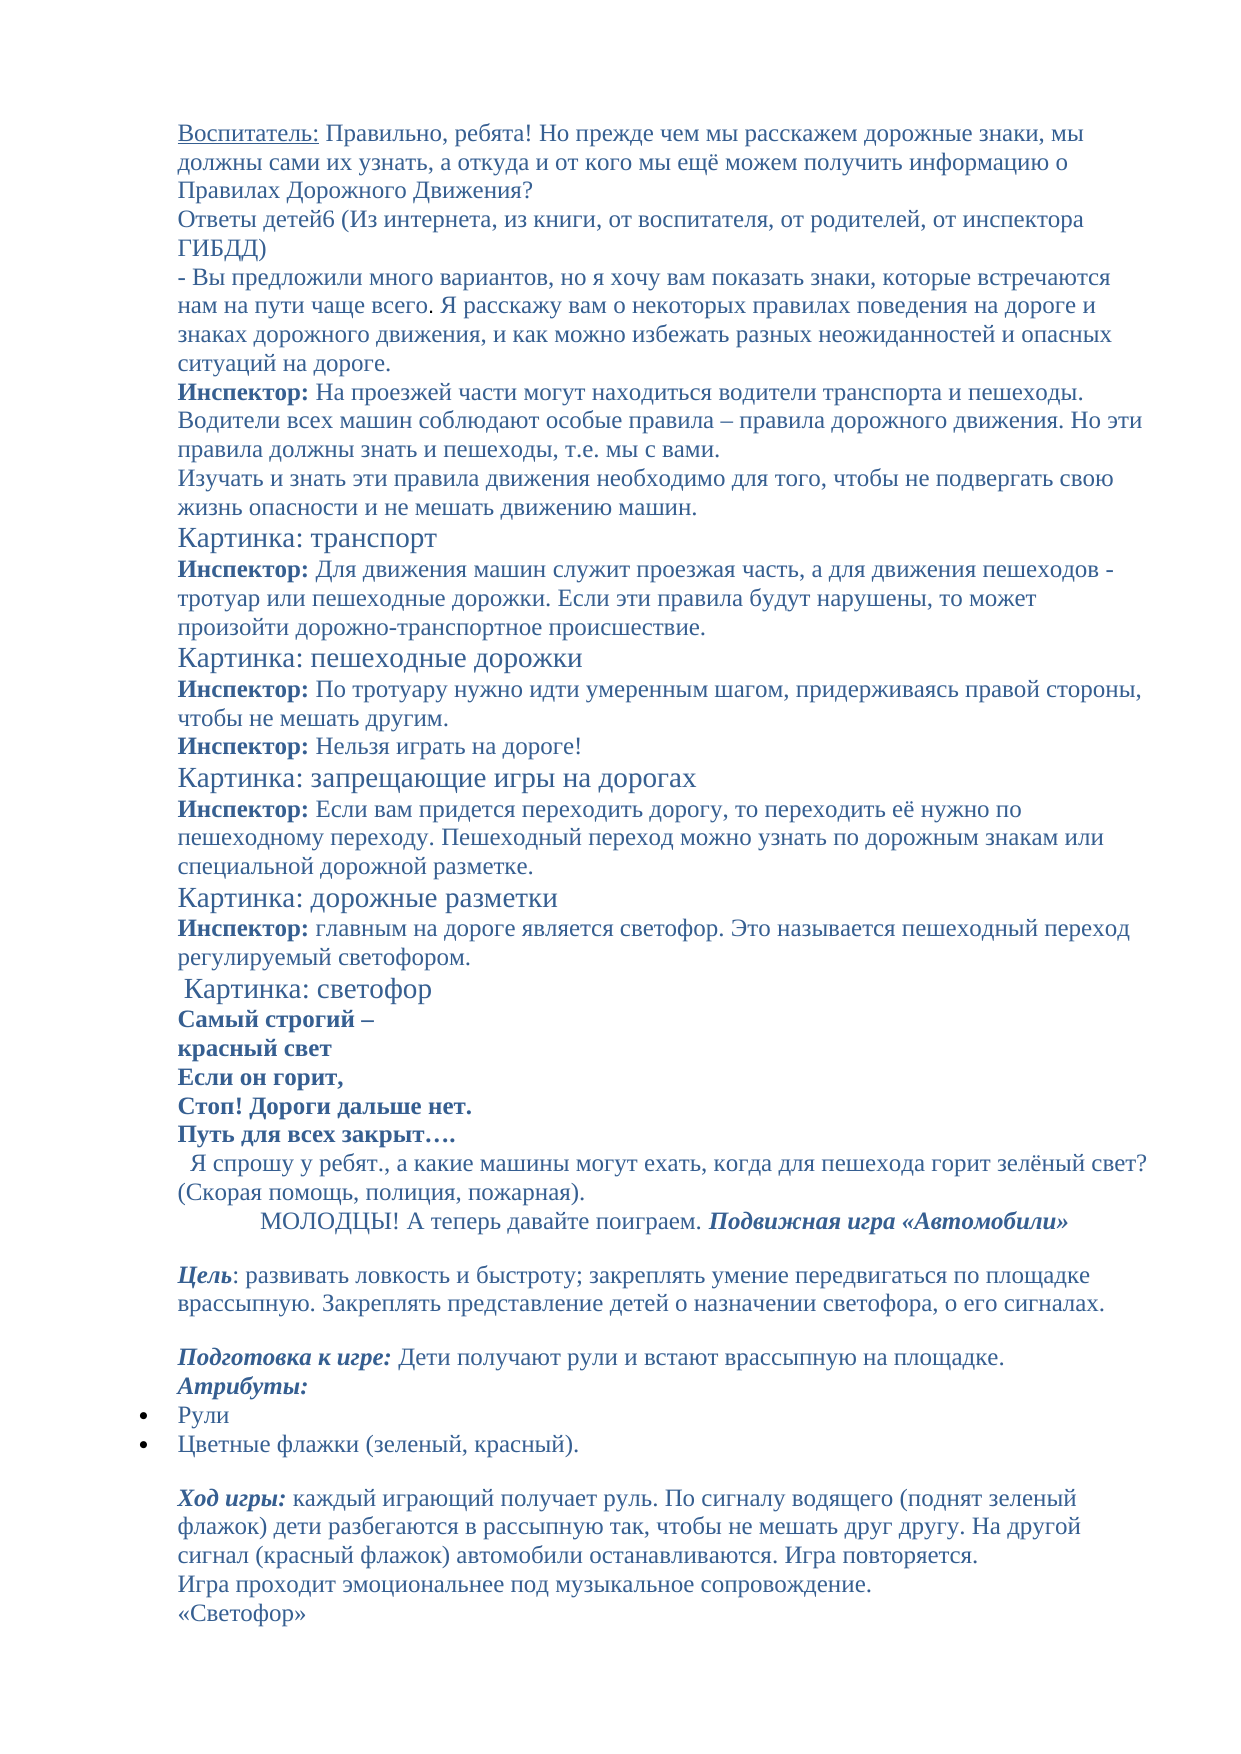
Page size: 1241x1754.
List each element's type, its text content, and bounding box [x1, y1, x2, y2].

text Я спрошу у ребят., а какие машины могут ехать, когда для пешехода горит зелёный свет? (Скорая помощь, полиция, пожарная). [177, 1148, 1152, 1206]
text - Вы предложили много вариантов, но я хочу вам показать знаки, которые встречаются нам на пути чаще всего. Я расскажу вам о некоторых правилах поведения на дороге и знаках дорожного движения, и как можно избежать разных неожиданностей и опасных ситуаций на дороге. [177, 262, 1152, 377]
text Картинка: дорожные разметки [177, 880, 1152, 913]
text Ответы детей6 (Из интернета, из книги, от воспитателя, от родителей, от инспектора ГИБДД) [177, 204, 1152, 262]
text Изучать и знать эти правила движения необходимо для того, чтобы не подвергать свою жизнь опасности и не мешать движению машин. [177, 463, 1152, 521]
text Картинка: светофор [177, 971, 1152, 1004]
text Картинка: запрещающие игры на дорогах [177, 760, 1152, 794]
list Рули [140, 1400, 1152, 1429]
text Картинка: пешеходные дорожки [177, 640, 1152, 674]
text Инспектор: Нельзя играть на дороге! [177, 731, 1152, 760]
text Ход игры: каждый играющий получает руль. По сигналу водящего (поднят зеленый флажок) дети разбегаются в рассыпную так, чтобы не мешать друг другу. На другой сигнал (красный флажок) автомобили останавливаются. Игра повторяется. [177, 1483, 1152, 1569]
text Инспектор: На проезжей части могут находиться водители транспорта и пешеходы. Водители всех машин соблюдают особые правила – правила дорожного движения. Но эти правила должны знать и пешеходы, т.е. мы с вами. [177, 377, 1152, 463]
text Воспитатель: Правильно, ребята! Но прежде чем мы расскажем дорожные знаки, мы должны сами их узнать, а откуда и от кого мы ещё можем получить информацию о Правилах Дорожного Движения? [177, 118, 1152, 204]
text Инспектор: Для движения машин служит проезжая часть, а для движения пешеходов - тротуар или пешеходные дорожки. Если эти правила будут нарушены, то может произойти дорожно-транспортное происшествие. [177, 554, 1152, 640]
text Подготовка к игре: Дети получают рули и встают врассыпную на площадке. [177, 1342, 1152, 1371]
text Атрибуты: [177, 1371, 1152, 1400]
text МОЛОДЦЫ! А теперь давайте поиграем. Подвижная игра «Автомобили» [177, 1206, 1152, 1234]
text Игра проходит эмоциональнее под музыкальное сопровождение. [177, 1569, 1152, 1598]
text «Светофор» [177, 1598, 1152, 1626]
list Цветные флажки (зеленый, красный). [140, 1429, 1152, 1457]
text Самый строгий – красный свет Если он горит, Стоп! Дороги дальше нет. Путь для всех закрыт…. [177, 1004, 1152, 1148]
text Инспектор: Если вам придется переходить дорогу, то переходить её нужно по пешеходному переходу. Пешеходный переход можно узнать по дорожным знакам или специальной дорожной разметке. [177, 794, 1152, 880]
text Инспектор: главным на дороге является светофор. Это называется пешеходный переход регулируемый светофором. [177, 913, 1152, 971]
text Цель: развивать ловкость и быстроту; закреплять умение передвигаться по площадке врассыпную. Закреплять представление детей о назначении светофора, о его сигналах. [177, 1260, 1152, 1317]
text Инспектор: По тротуару нужно идти умеренным шагом, придерживаясь правой стороны, чтобы не мешать другим. [177, 674, 1152, 731]
text Картинка: транспорт [177, 521, 1152, 554]
